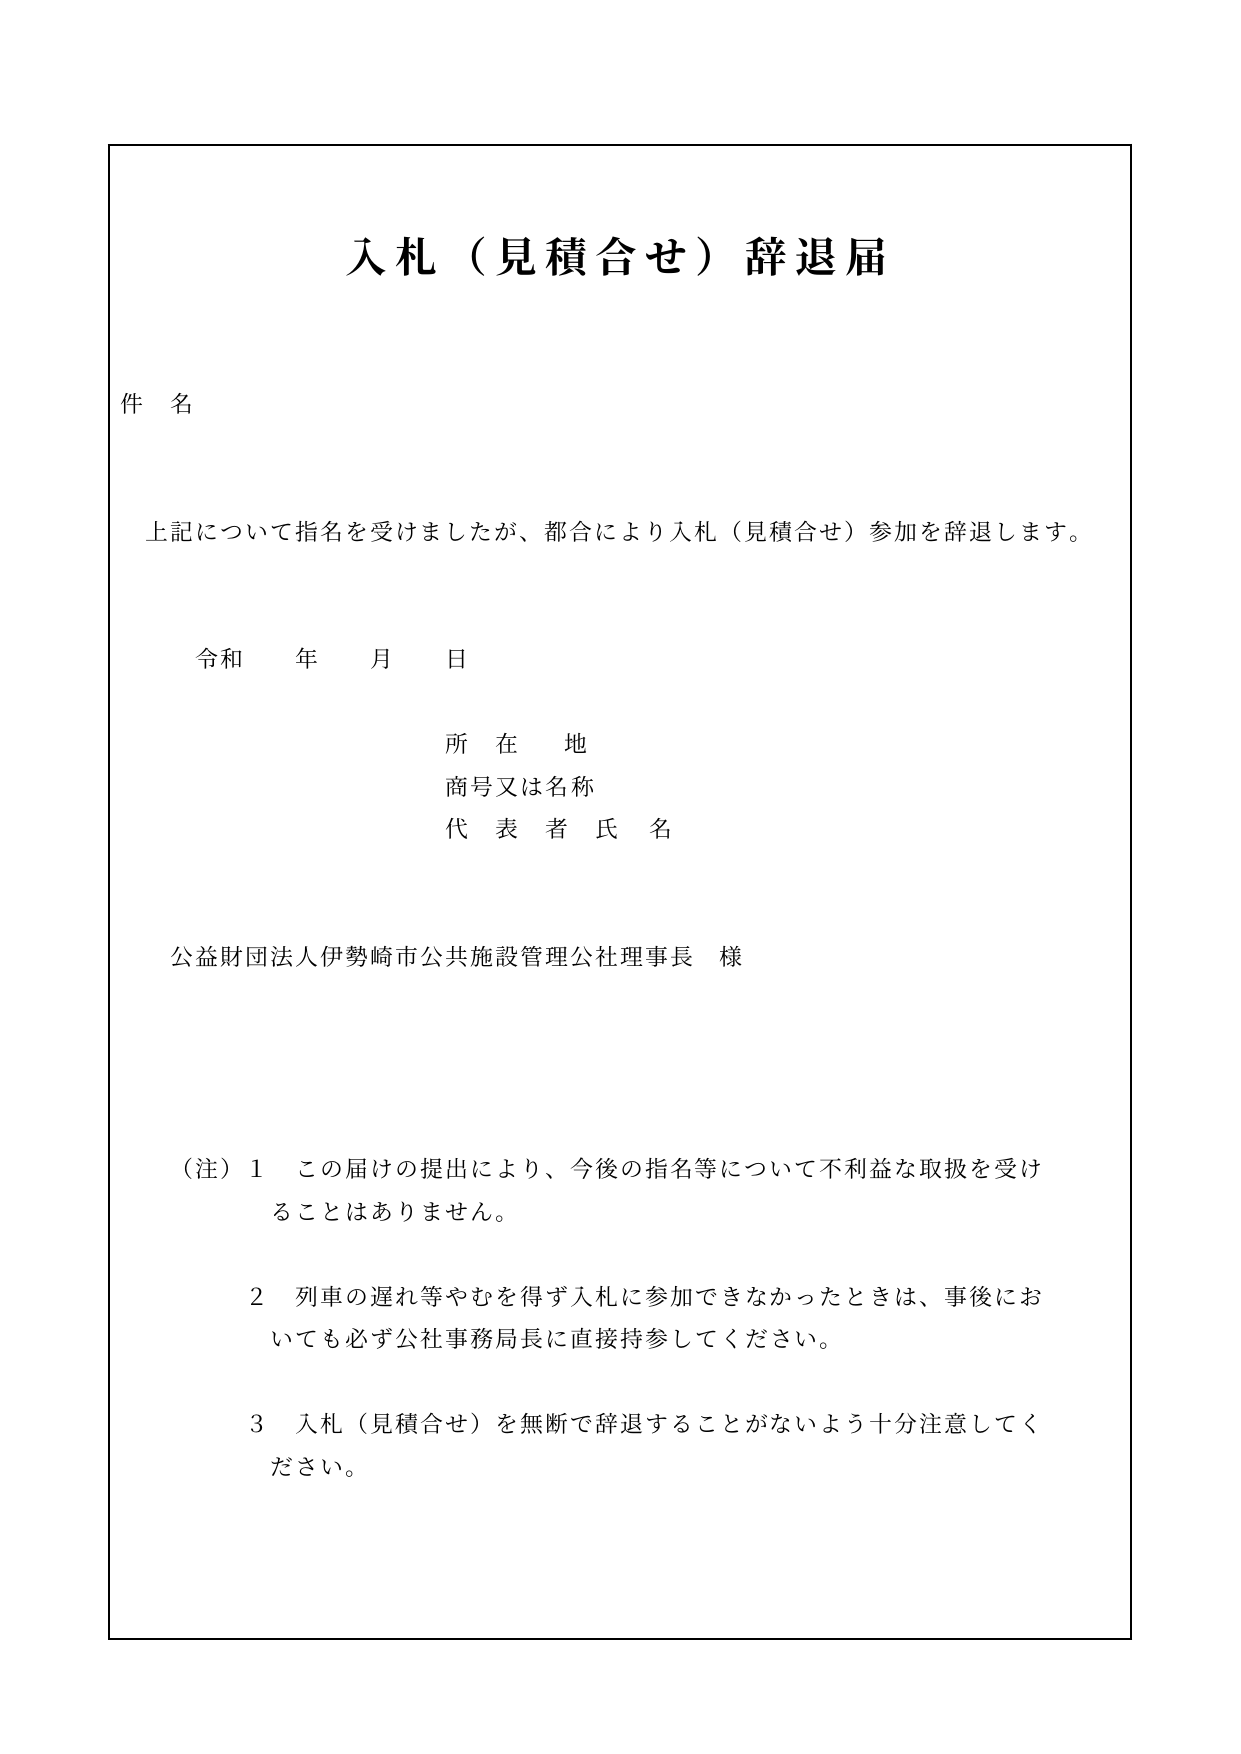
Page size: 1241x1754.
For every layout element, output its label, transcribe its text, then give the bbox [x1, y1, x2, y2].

text 商号又は名称 [120, 764, 1120, 807]
text ることはありません。 [224, 1189, 1120, 1232]
text いても必ず公社事務局長に直接持参してください。 [120, 1317, 1120, 1359]
text ３ 入札（見積合せ）を無断で辞退することがないよう十分注意してく [120, 1402, 1120, 1444]
text 代表者氏名 [120, 807, 1120, 849]
text 件 名 [120, 382, 1120, 424]
text 入札（見積合せ）辞退届 [120, 212, 1120, 297]
text 令和 年 月 日 [120, 637, 1120, 679]
text ださい。 [120, 1444, 1120, 1487]
text ２ 列車の遅れ等やむを得ず入札に参加できなかったときは、事後にお [120, 1274, 1120, 1317]
text 所在地 [120, 722, 1120, 764]
text 上記について指名を受けましたが、都合により入札（見積合せ）参加を辞退します。 [120, 509, 1120, 552]
text （注）１ この届けの提出により、今後の指名等について不利益な取扱を受け [146, 1147, 1120, 1189]
text 公益財団法人伊勢崎市公共施設管理公社理事長 様 [120, 934, 1120, 977]
